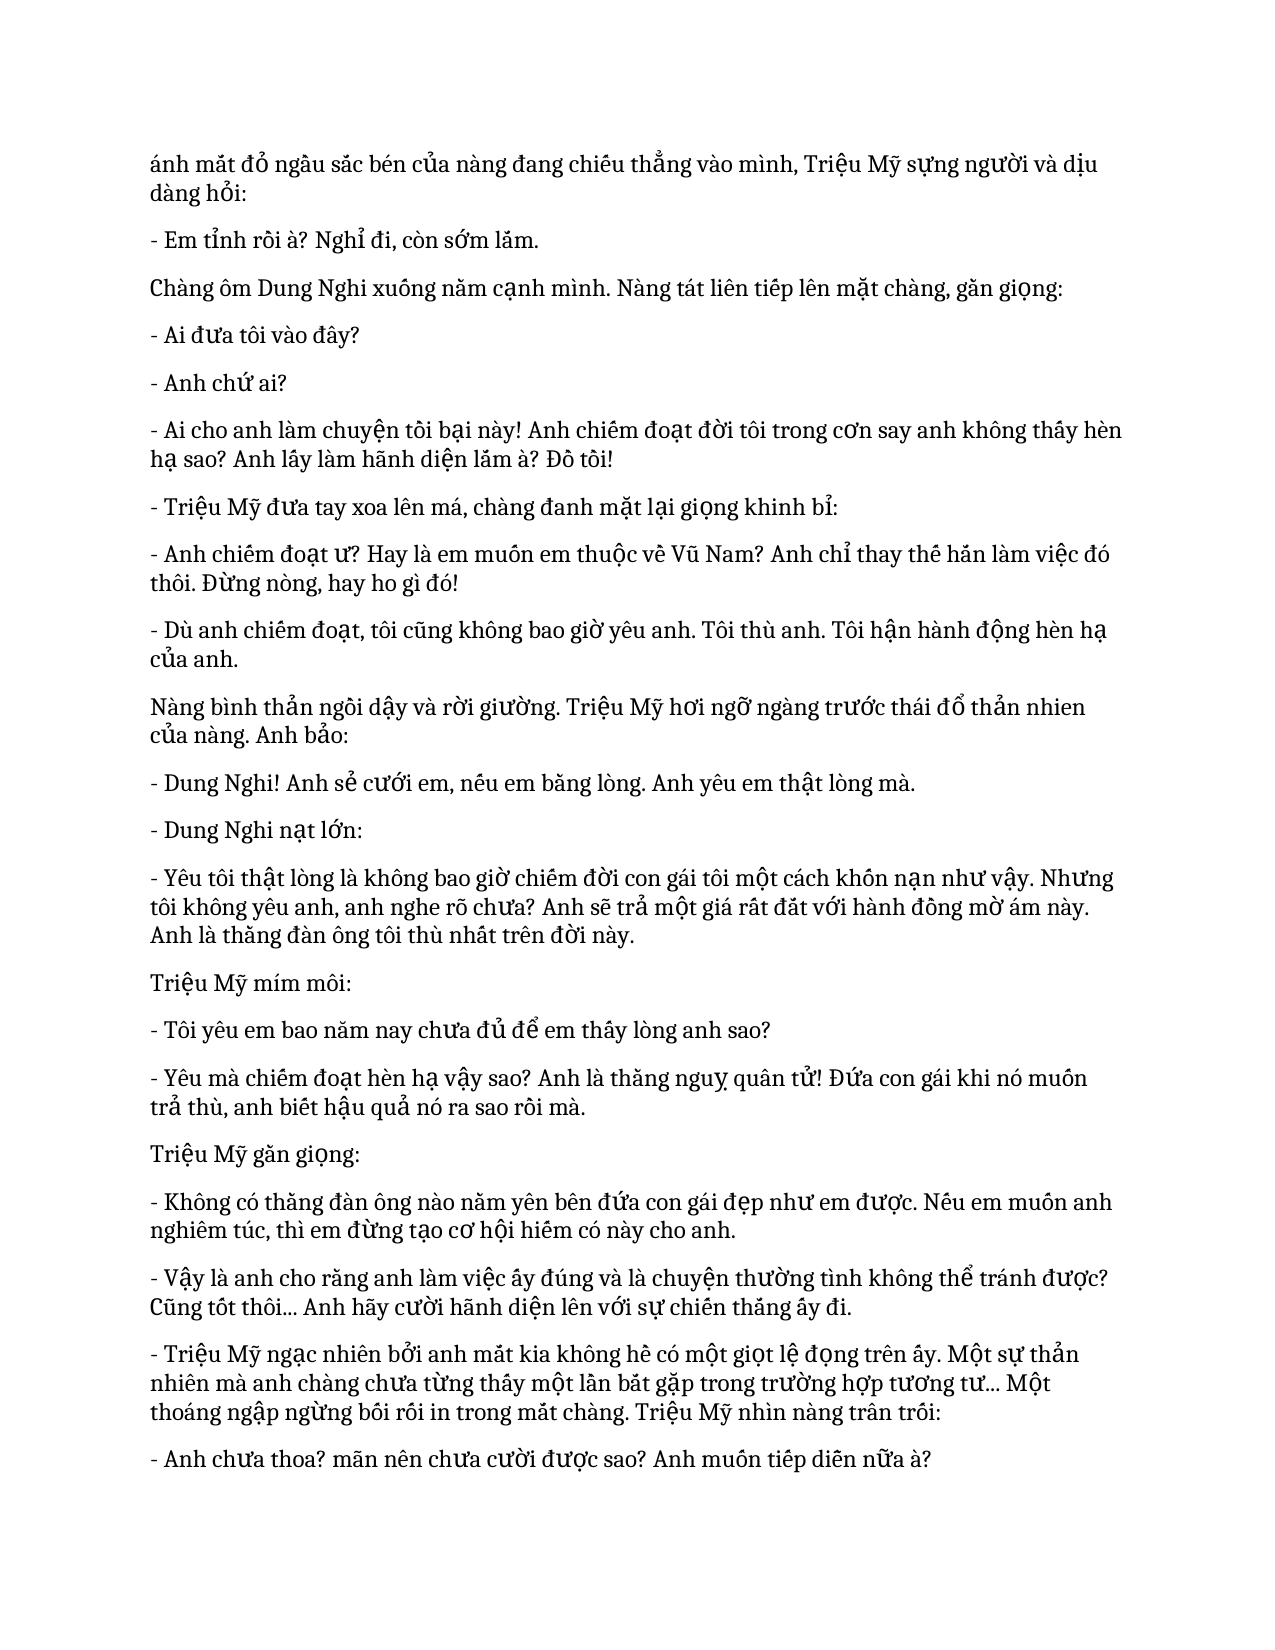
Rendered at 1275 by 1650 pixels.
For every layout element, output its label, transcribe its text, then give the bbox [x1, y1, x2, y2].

text - Anh chứ ai? [150, 369, 1125, 397]
text - Em tỉnh rồi à? Nghỉ đi, còn sớm lắm. [150, 226, 1125, 255]
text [150, 150, 1125, 207]
text - Vậy là anh cho rằng anh làm việc ấy đúng và là chuyện thường tình không thể tránh được? Cũng tốt thôi... Anh hãy cười hãnh diện lên với sự chiến thắng ấy đi. [150, 1264, 1125, 1321]
text - Dung Nghi nạt lớn: [150, 816, 1125, 845]
text Nàng bình thản ngồi dậy và rời giường. Triệu Mỹ hơi ngỡ ngàng trước thái đổ thản nhien của nàng. Anh bảo: [150, 692, 1125, 750]
text - Tôi yêu em bao năm nay chưa đủ để em thấy lòng anh sao? [150, 1016, 1125, 1045]
text - Yêu mà chiếm đoạt hèn hạ vậy sao? Anh là thằng nguỵ quân tử! Đứa con gái khi nó muốn trả thù, anh biết hậu quả nó ra sao rồi mà. [150, 1064, 1125, 1121]
text - Ai đưa tôi vào đây? [150, 321, 1125, 350]
text - Dù anh chiếm đoạt, tôi cũng không bao giờ yêu anh. Tôi thù anh. Tôi hận hành động hèn hạ của anh. [150, 616, 1125, 674]
text - Dung Nghi! Anh sẻ cưới em, nếu em bằng lòng. Anh yêu em thật lòng mà. [150, 769, 1125, 797]
text Chàng ôm Dung Nghi xuống nằm cạnh mình. Nàng tát liên tiếp lên mặt chàng, gằn giọng: [150, 274, 1125, 302]
text - Triệu Mỹ ngạc nhiên bởi anh mắt kia không hề có một giọt lệ đọng trên ấy. Một sự thản nhiên mà anh chàng chưa từng thấy một lần bắt gặp trong trường hợp tương tư... Một thoáng ngập ngừng bối rối in trong mắt chàng. Triệu Mỹ nhìn nàng trân trối: [150, 1340, 1125, 1426]
text Triệu Mỹ gằn giọng: [150, 1140, 1125, 1169]
text - Yêu tôi thật lòng là không bao giờ chiếm đời con gái tôi một cách khốn nạn như vậy. Nhưng tôi không yêu anh, anh nghe rõ chưa? Anh sẽ trả một giá rất đắt với hành đồng mờ ám này. Anh là thằng đàn ông tôi thù nhất trên đời này. [150, 864, 1125, 950]
text - Triệu Mỹ đưa tay xoa lên má, chàng đanh mặt lại giọng khinh bỉ: [150, 492, 1125, 521]
text - Không có thằng đàn ông nào nằm yên bên đứa con gái đẹp như em được. Nếu em muốn anh nghiêm túc, thì em đừng tạo cơ hội hiếm có này cho anh. [150, 1187, 1125, 1245]
text - Ai cho anh làm chuyện tồi bại này! Anh chiếm đoạt đời tôi trong cơn say anh không thấy hèn hạ sao? Anh lấy làm hãnh diện lắm à? Đồ tồi! [150, 416, 1125, 474]
text Triệu Mỹ mím môi: [150, 969, 1125, 997]
text - Anh chưa thoa? mãn nên chưa cười được sao? Anh muốn tiếp diễn nữa à? [150, 1445, 1125, 1474]
text - Anh chiếm đoạt ư? Hay là em muốn em thuộc về Vũ Nam? Anh chỉ thay thế hắn làm việc đó thôi. Đừng nòng, hay ho gì đó! [150, 540, 1125, 597]
